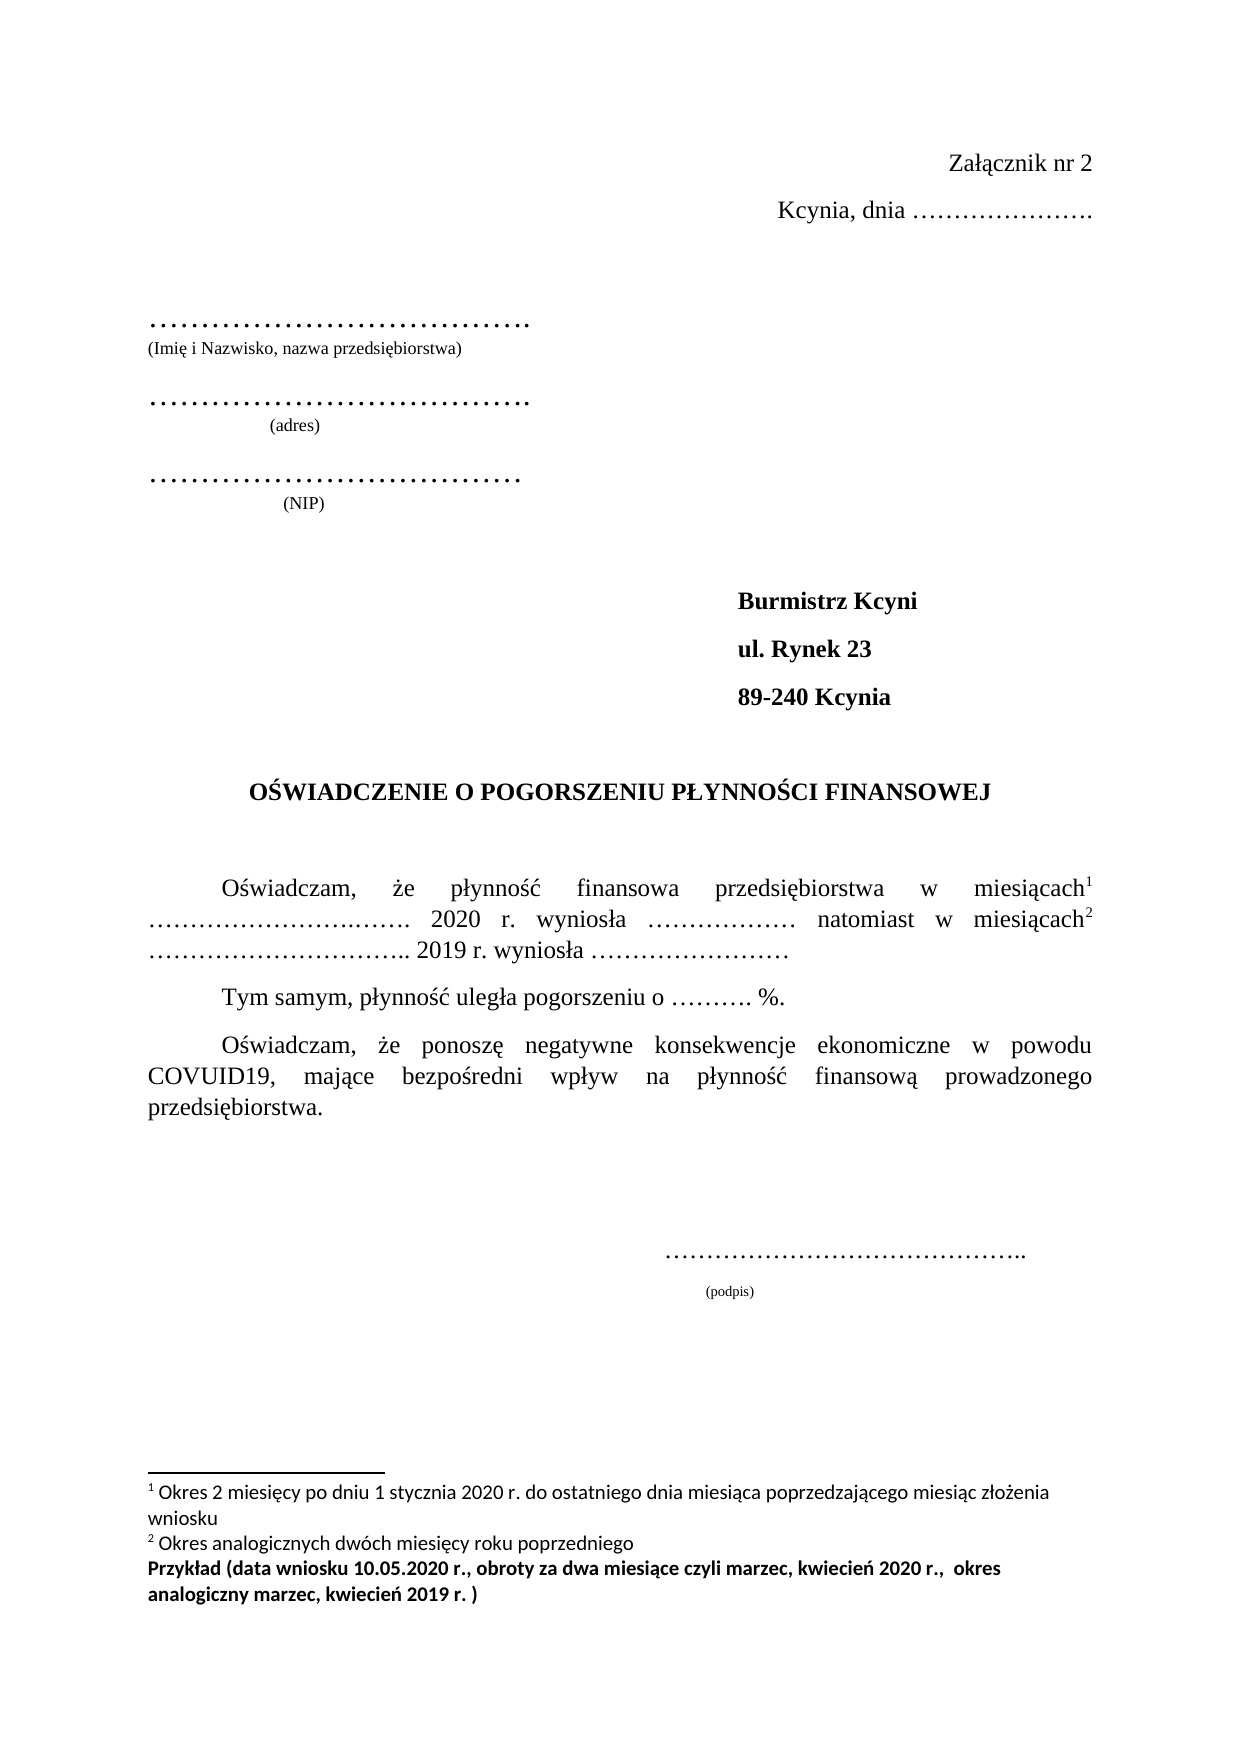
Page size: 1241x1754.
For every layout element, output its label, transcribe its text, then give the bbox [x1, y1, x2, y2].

text …………………………………….. [148, 1235, 1093, 1264]
text Oświadczam, że płynność finansowa przedsiębiorstwa w miesiącach …………………….……. 2020 r. wyniosła ……………… natomiast w miesiącach ………………………….. 2019 r. wyniosła …………………… [148, 873, 1093, 963]
text 89-240 Kcynia [664, 682, 1093, 711]
text Burmistrz Kcyni [664, 586, 1093, 615]
text OŚWIADCZENIE O POGORSZENIU PŁYNNOŚCI FINANSOWEJ [148, 777, 1093, 806]
text ………………………………. [148, 298, 1093, 334]
text Kcynia, dnia …………………. [148, 195, 1093, 224]
text (adres) [148, 415, 1093, 451]
text (NIP) [148, 492, 1093, 528]
text Załącznik nr 2 [148, 148, 1093, 176]
text (Imię i Nazwisko, nazwa przedsiębiorstwa) [148, 337, 1093, 373]
text Tym samym, płynność uległa pogorszeniu o ………. %. [148, 982, 1093, 1011]
text Oświadczam, że ponoszę negatywne konsekwencje ekonomiczne w powodu COVUID19, mające bezpośredni wpływ na płynność finansową prowadzonego przedsiębiorstwa. [148, 1030, 1093, 1121]
text ……………………………… [148, 453, 1093, 489]
text ul. Rynek 23 [664, 634, 1093, 663]
text ………………………………. [148, 376, 1093, 412]
text (podpis) [148, 1283, 1093, 1312]
